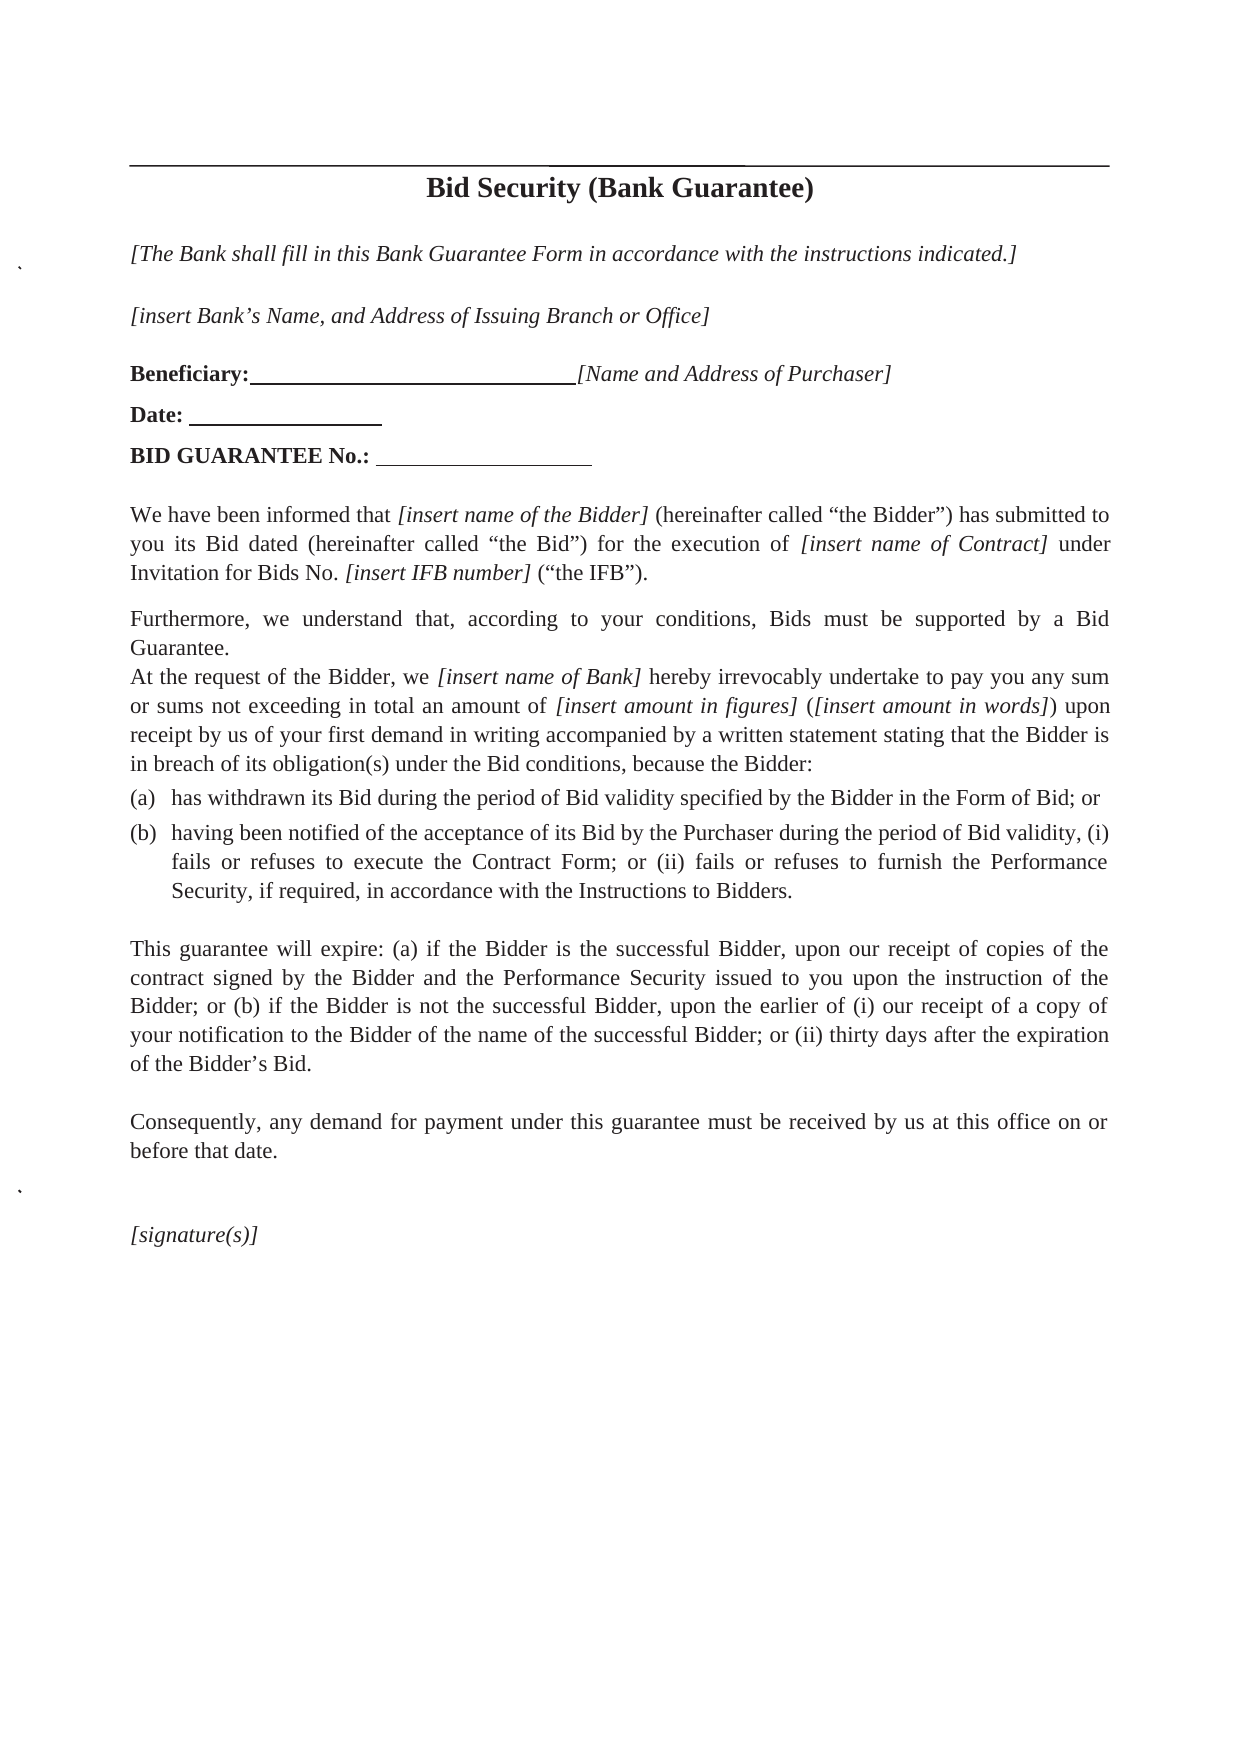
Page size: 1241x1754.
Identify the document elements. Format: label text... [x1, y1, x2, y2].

text Beneficiary: [Name and Address of Purchaser] [130, 361, 1123, 387]
list has withdrawn its Bid during the period of Bid validity specified by the Bidder in the Form of Bid; or [130, 784, 1111, 811]
subtitle BID GUARANTEE No.: [130, 442, 1123, 469]
text [The Bank shall fill in this Bank Guarantee Form in accordance with the instructions indicated.] [130, 240, 1123, 267]
subtitle Date: [130, 401, 1123, 428]
text [insert Bank’s Name, and Address of Issuing Branch or Office] [130, 302, 1123, 328]
text Consequently, any demand for payment under this guarantee must be received by us at this office on or before that date. [130, 1108, 1111, 1163]
text At the request of the Bidder, we [insert name of Bank] hereby irrevocably undertake to pay you any sum or sums not exceeding in total an amount of [insert amount in figures] ([insert amount in words]) upon receipt by us of your first demand in writing accompanied by a written statement stating that the Bidder is in breach of its obligation(s) under the Bid conditions, because the Bidder: [130, 663, 1111, 776]
list having been notified of the acceptance of its Bid by the Purchaser during the period of Bid validity, (i) fails or refuses to execute the Contract Form; or (ii) fails or refuses to furnish the Performance Security, if required, in accordance with the Instructions to Bidders. [130, 819, 1111, 903]
text This guarantee will expire: (a) if the Bidder is the successful Bidder, upon our receipt of copies of the contract signed by the Bidder and the Performance Security issued to you upon the instruction of the Bidder; or (b) if the Bidder is not the successful Bidder, upon the earlier of (i) our receipt of a copy of your notification to the Bidder of the name of the successful Bidder; or (ii) thirty days after the expiration of the Bidder’s Bid. [130, 935, 1111, 1077]
text We have been informed that [insert name of the Bidder] (hereinafter called “the Bidder”) has submitted to you its Bid dated (hereinafter called “the Bid”) for the execution of [insert name of Contract] under Invitation for Bids No. [insert IFB number] (“the IFB”). [130, 501, 1111, 585]
text Furthermore, we understand that, according to your conditions, Bids must be supported by a Bid Guarantee. [130, 605, 1111, 660]
text Bid Security (Bank Guarantee) [426, 170, 1123, 203]
text [signature(s)] [130, 1221, 1123, 1248]
